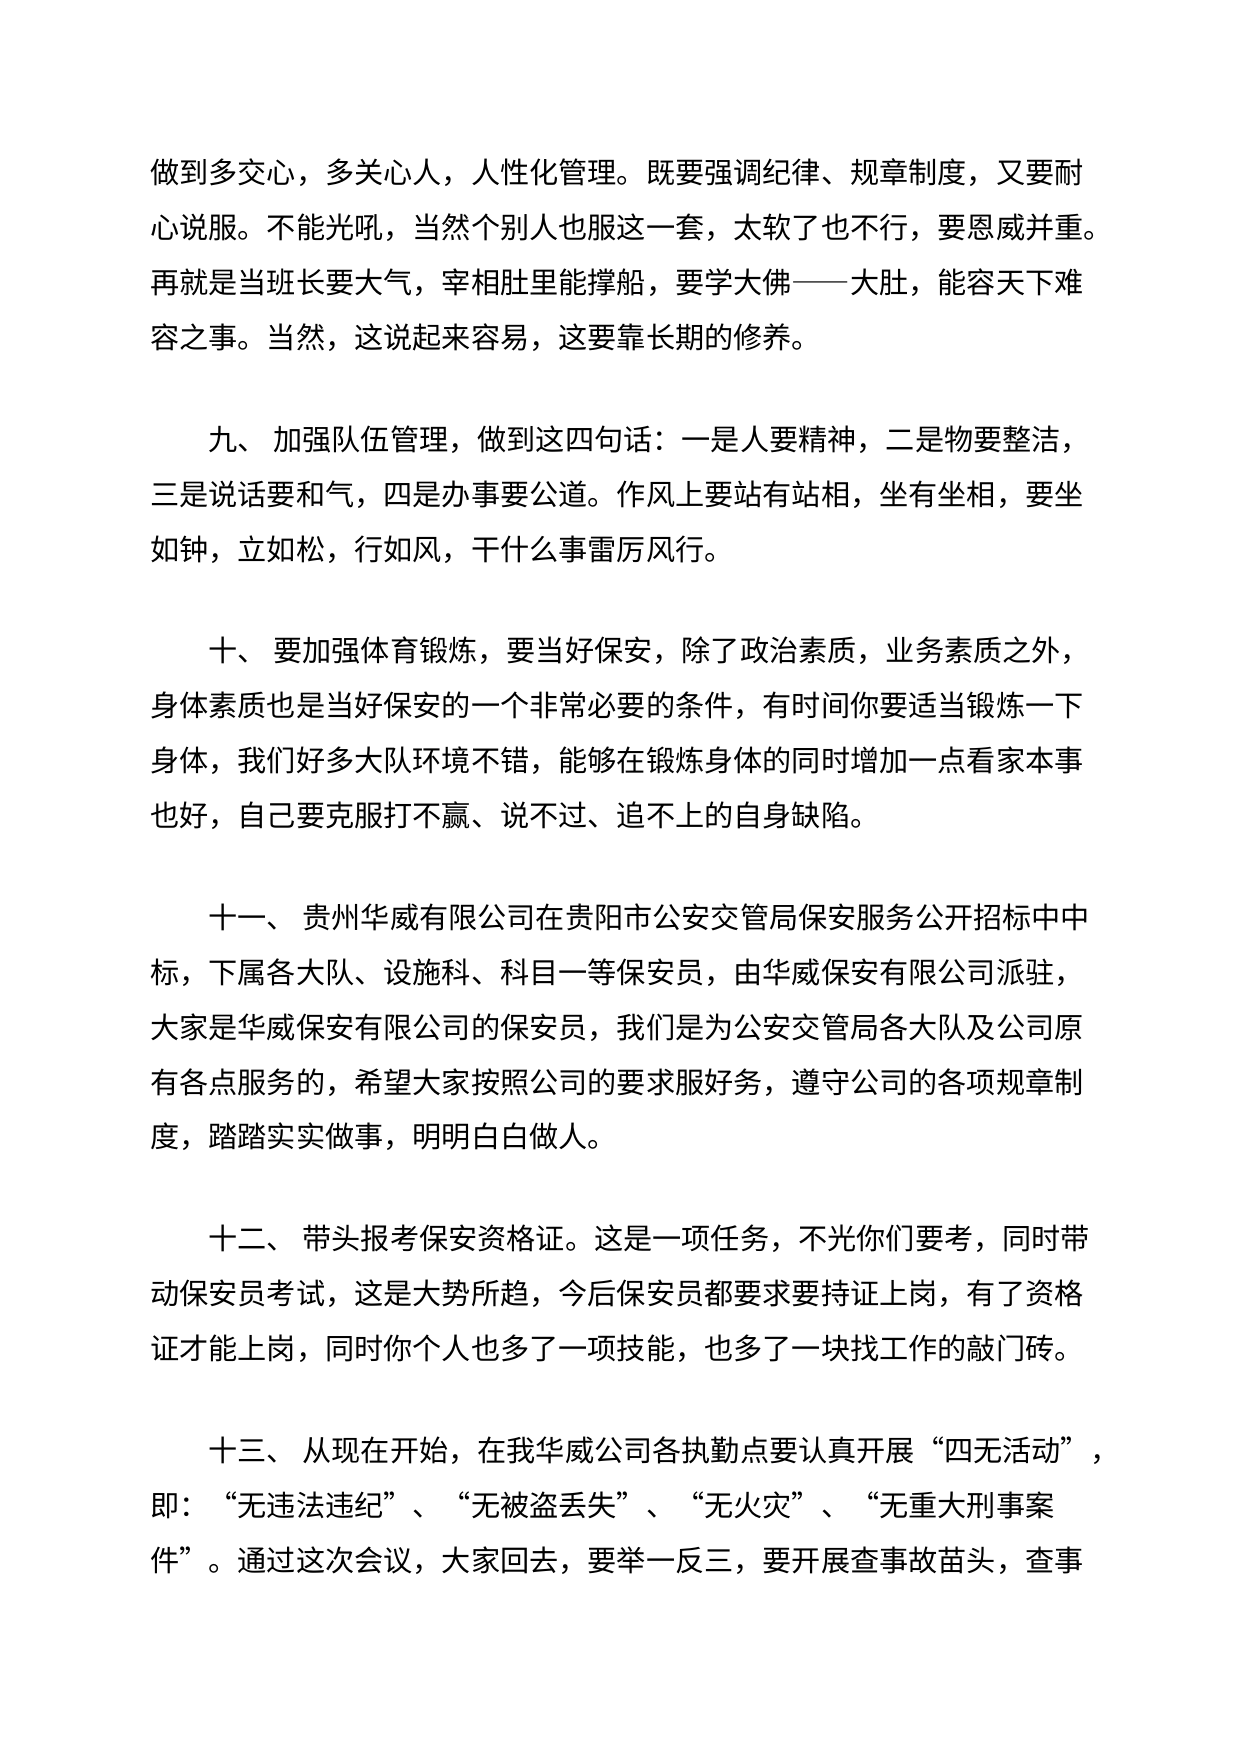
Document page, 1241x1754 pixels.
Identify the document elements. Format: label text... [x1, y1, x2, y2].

text 十一、 贵州华威有限公司在贵阳市公安交管局保安服务公开招标中中标，下属各大队、设施科、科目一等保安员，由华威保安有限公司派驻，大家是华威保安有限公司的保安员，我们是为公安交管局各大队及公司原有各点服务的，希望大家按照公司的要求服好务，遵守公司的各项规章制度，踏踏实实做事，明明白白做人。 [150, 894, 1090, 1156]
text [150, 1427, 1090, 1579]
text 九、 加强队伍管理，做到这四句话：一是人要精神，二是物要整洁，三是说话要和气，四是办事要公道。作风上要站有站相，坐有坐相，要坐如钟，立如松，行如风，干什么事雷厉风行。 [150, 416, 1090, 568]
text 十二、 带头报考保安资格证。这是一项任务，不光你们要考，同时带动保安员考试，这是大势所趋，今后保安员都要求要持证上岗，有了资格证才能上岗，同时你个人也多了一项技能，也多了一块找工作的敲门砖。 [150, 1216, 1090, 1368]
text 十、 要加强体育锻炼，要当好保安，除了政治素质，业务素质之外，身体素质也是当好保安的一个非常必要的条件，有时间你要适当锻炼一下身体，我们好多大队环境不错，能够在锻炼身体的同时增加一点看家本事也好，自己要克服打不赢、说不过、追不上的自身缺陷。 [150, 628, 1090, 835]
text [150, 150, 1090, 357]
